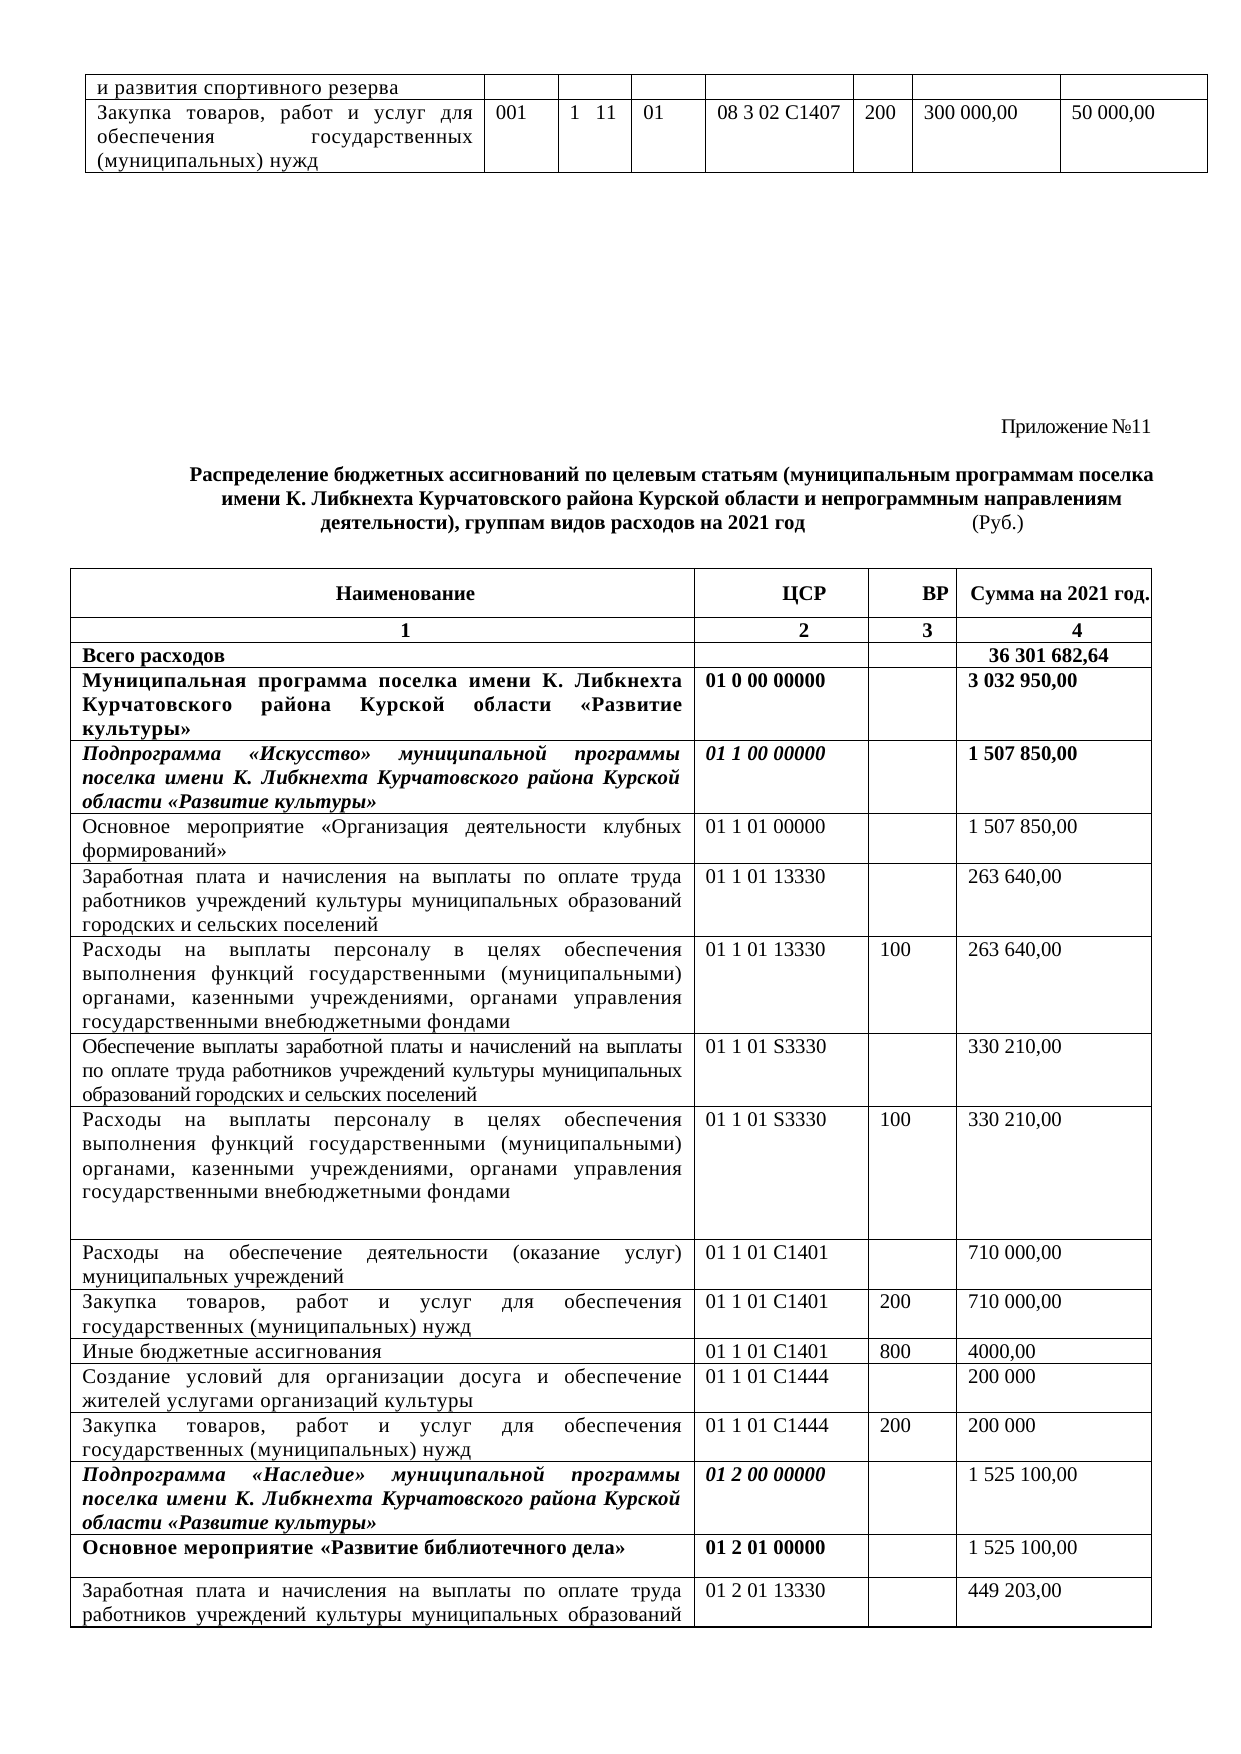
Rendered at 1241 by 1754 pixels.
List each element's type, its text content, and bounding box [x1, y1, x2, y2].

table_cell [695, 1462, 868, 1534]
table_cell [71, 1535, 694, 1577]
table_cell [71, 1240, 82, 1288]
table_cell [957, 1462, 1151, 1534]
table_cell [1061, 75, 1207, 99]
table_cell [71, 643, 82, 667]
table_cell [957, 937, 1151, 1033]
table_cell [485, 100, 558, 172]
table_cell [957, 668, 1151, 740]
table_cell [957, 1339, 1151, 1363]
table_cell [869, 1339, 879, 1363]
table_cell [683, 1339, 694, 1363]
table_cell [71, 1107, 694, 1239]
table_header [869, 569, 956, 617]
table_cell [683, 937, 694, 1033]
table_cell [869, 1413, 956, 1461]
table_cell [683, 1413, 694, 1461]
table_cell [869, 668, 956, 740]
text Распределение бюджетных ассигнований по целевым статьям (муниципальным программам поселка имени К. Либкнехта Курчатовского района Курской области и непрограммным направлениям деятельности), группам видов расходов на 2021 год (Руб.) [177, 462, 1166, 534]
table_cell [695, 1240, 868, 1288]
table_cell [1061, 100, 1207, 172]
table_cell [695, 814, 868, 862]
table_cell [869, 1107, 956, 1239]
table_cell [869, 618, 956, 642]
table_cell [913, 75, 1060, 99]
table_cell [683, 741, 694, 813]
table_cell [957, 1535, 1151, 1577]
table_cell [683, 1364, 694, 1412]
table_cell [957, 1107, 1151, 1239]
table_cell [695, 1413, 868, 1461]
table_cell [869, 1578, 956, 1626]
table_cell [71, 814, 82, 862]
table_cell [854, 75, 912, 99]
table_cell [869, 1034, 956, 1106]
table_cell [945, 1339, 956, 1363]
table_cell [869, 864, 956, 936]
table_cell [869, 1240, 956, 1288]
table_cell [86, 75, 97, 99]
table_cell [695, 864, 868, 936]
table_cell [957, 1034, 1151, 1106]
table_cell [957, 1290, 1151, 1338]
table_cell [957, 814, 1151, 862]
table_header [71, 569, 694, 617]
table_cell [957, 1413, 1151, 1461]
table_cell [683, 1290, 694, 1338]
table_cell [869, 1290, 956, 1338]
text Приложение №11 [177, 414, 1152, 438]
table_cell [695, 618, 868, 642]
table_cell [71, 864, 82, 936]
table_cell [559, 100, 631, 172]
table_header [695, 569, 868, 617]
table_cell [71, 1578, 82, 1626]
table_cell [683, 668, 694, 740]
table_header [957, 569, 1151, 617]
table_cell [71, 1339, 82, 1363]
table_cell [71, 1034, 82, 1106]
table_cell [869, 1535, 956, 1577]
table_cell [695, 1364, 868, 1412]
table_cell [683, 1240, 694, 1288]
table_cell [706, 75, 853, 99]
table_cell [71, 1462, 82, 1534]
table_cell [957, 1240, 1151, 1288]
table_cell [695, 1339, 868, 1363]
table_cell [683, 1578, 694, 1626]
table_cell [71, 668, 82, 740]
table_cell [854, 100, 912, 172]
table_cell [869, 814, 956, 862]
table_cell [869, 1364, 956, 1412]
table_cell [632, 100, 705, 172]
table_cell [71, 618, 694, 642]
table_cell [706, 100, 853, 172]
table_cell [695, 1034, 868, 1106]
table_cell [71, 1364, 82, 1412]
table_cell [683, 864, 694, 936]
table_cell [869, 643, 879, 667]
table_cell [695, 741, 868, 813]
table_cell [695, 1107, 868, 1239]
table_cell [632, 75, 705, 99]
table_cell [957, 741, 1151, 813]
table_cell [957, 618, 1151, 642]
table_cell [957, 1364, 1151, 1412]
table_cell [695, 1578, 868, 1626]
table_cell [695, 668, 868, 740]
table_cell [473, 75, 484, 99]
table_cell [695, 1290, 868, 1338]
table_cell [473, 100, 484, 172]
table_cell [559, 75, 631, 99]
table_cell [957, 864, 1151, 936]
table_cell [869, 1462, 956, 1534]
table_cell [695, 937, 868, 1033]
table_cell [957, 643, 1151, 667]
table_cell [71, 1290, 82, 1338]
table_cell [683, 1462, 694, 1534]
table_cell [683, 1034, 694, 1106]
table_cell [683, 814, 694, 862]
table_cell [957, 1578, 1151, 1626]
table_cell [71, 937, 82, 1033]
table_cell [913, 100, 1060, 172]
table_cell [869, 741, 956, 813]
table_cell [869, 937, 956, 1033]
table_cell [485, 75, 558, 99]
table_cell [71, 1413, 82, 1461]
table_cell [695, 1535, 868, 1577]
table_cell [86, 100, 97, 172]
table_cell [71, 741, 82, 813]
